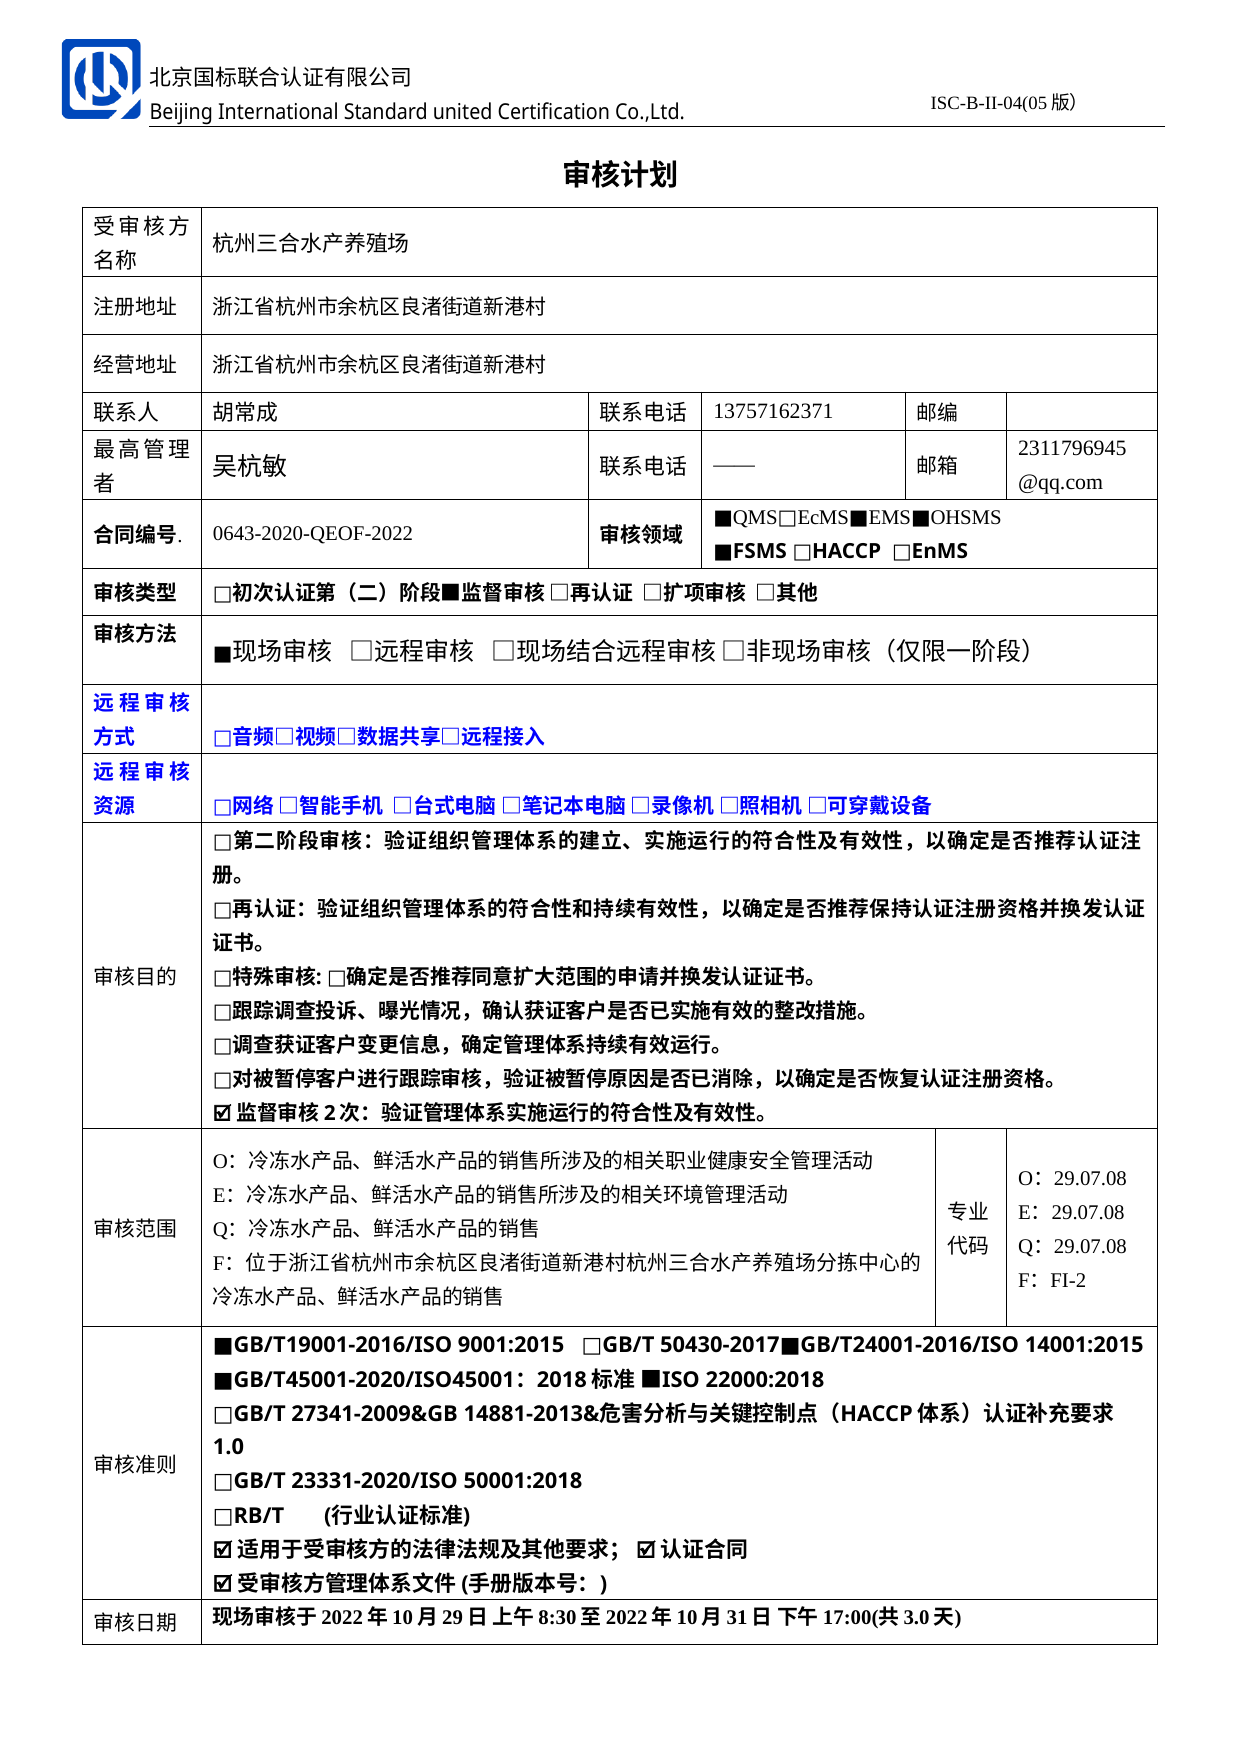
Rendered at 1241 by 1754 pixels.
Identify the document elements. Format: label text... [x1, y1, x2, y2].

table_header 杭州三合水产养殖场 [202, 208, 1157, 276]
table_cell O：冷冻水产品、鲜活水产品的销售所涉及的相关职业健康安全管理活动 E：冷冻水产品、鲜活水产品的销售所涉及的相关环境管理活动 Q：冷冻水产品、鲜活水产品的销售 F：位于浙江省杭州市余杭区良渚街道新港村杭州三合水产养殖场分拣中心的冷冻水产品、鲜活水产品的销售 [202, 1129, 935, 1326]
table_cell [1007, 393, 1157, 429]
table_cell □第二阶段审核：验证组织管理体系的建立、实施运行的符合性及有效性，以确定是否推荐认证注册。 □再认证：验证组织管理体系的符合性和持续有效性，以确定是否推荐保持认证注册资格并换发认证证书。 □特殊审核: □确定是否推荐同意扩大范围的申请并换发认证证书。 □跟踪调查投诉、曝光情况，确认获证客户是否已实施有效的整改措施。 □调查获证客户变更信息，确定管理体系持续有效运行。 □对被暂停客户进行跟踪审核，验证被暂停原因是否已消除，以确定是否恢复认证注册资格。 监督审核2次：验证管理体系实施运行的符合性及有效性。 [202, 823, 1157, 1128]
table_cell 审核范围 [83, 1129, 201, 1326]
table_cell 联系电话 [589, 393, 701, 429]
table_cell □音频□视频□数据共享□远程接入 [202, 685, 1157, 753]
table_cell ■QMS□EcMS■EMS■OHSMS ■FSMS □HACCP □EnMS [702, 500, 1157, 567]
table_cell 经营地址 [83, 335, 201, 392]
table_cell 审核日期 [83, 1600, 201, 1643]
table_cell 审核目的 [83, 823, 201, 1128]
table_cell 联系人 [83, 393, 201, 429]
table_cell □初次认证第（二）阶段■监督审核 □再认证 □扩项审核 □其他 [202, 569, 1157, 615]
table_cell 审核类型 [83, 569, 201, 615]
table_cell 审核方法 [83, 616, 201, 684]
table_cell 邮编 [906, 393, 1006, 429]
table_cell ■现场审核 □远程审核 □现场结合远程审核 □非现场审核（仅限一阶段） [202, 616, 1157, 684]
table_cell 联系电话 [589, 431, 701, 498]
table_cell 最高管理者 [83, 431, 201, 498]
table_cell 注册地址 [83, 277, 201, 334]
table_cell □网络 □智能手机 □台式电脑 □笔记本电脑 □录像机 □照相机 □可穿戴设备 [202, 754, 1157, 822]
table_cell 合同编号. [83, 500, 201, 567]
table_cell 2311796945@qq.com [1007, 431, 1157, 498]
table_cell —— [702, 431, 905, 498]
text 审核计划 [75, 139, 1165, 207]
table_cell 浙江省杭州市余杭区良渚街道新港村 [202, 277, 1157, 334]
table_cell 审核准则 [83, 1327, 201, 1599]
table_cell 浙江省杭州市余杭区良渚街道新港村 [202, 335, 1157, 392]
table_cell ■GB/T19001-2016/ISO 9001:2015 □GB/T 50430-2017■GB/T24001-2016/ISO 14001:2015 ■GB/T45001-2020/ISO45001：2018标准 ■ISO 22000:2018 □GB/T 27341-2009&GB 14881-2013&危害分析与关键控制点（HACCP体系）认证补充要求1.0 □GB/T 23331-2020/ISO 50001:2018 □RB/T (行业认证标准) 适用于受审核方的法律法规及其他要求； 认证合同 受审核方管理体系文件 (手册版本号：) [202, 1327, 1157, 1599]
table_header 受审核方名称 [83, 208, 201, 276]
picture [61, 39, 141, 119]
table_cell 现场审核于2022年10月29日 上午8:30至2022年10月31日 下午17:00(共3.0天) [202, 1600, 1157, 1643]
table_cell 胡常成 [202, 393, 588, 429]
table_cell 专业 代码 [936, 1129, 1006, 1326]
table_cell 远程审核方式 [83, 685, 201, 753]
table_cell O：29.07.08 E：29.07.08 Q：29.07.08 F：FI-2 [1007, 1129, 1157, 1326]
table_cell 审核领域 [589, 500, 701, 567]
table_cell 13757162371 [702, 393, 905, 429]
table_cell 远程审核资源 [83, 754, 201, 822]
table_cell 邮箱 [906, 431, 1006, 498]
table_cell 0643-2020-QEOF-2022 [202, 500, 588, 567]
table_cell 吴杭敏 [202, 431, 588, 498]
